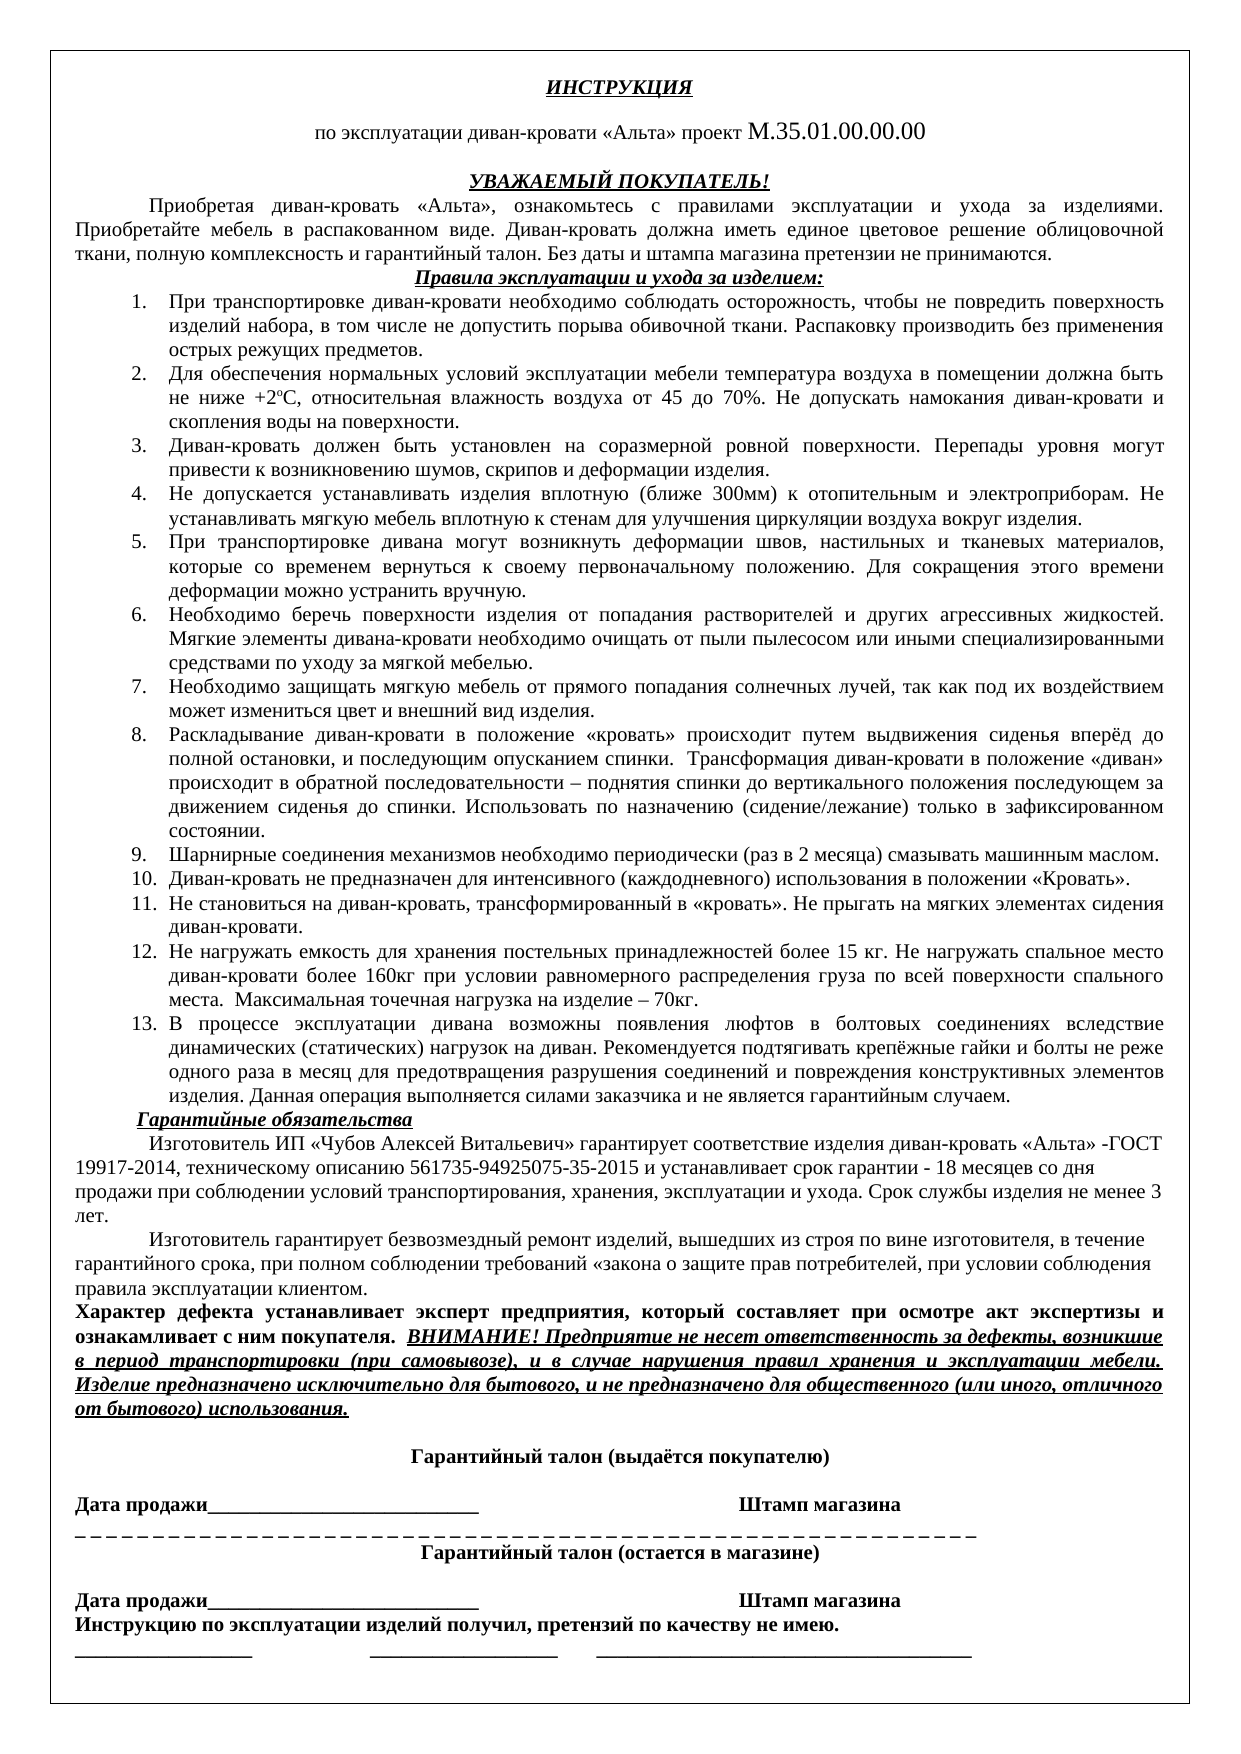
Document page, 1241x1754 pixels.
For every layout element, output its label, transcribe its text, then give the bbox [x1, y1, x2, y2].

text _ _ _ _ _ _ _ _ _ _ _ _ _ _ _ _ _ _ _ _ _ _ _ _ _ _ _ _ _ _ _ _ _ _ _ _ _ _ _ _ _ _ _ _ _ _ _ _ _ _ _ _ _ _ _ _ _ _ [75, 1516, 1165, 1540]
list Диван-кровать не предназначен для интенсивного (каждодневного) использования в положении «Кровать». [131, 866, 1165, 890]
text ИНСТРУКЦИЯ [75, 75, 1165, 99]
list Для обеспечения нормальных условий эксплуатации мебели температура воздуха в помещении должна быть не ниже +2оС, относительная влажность воздуха от 45 до 70%. Не допускать намокания диван-кровати и скопления воды на поверхности. [131, 361, 1165, 433]
list Раскладывание диван-кровати в положение «кровать» происходит путем выдвижения сиденья вперёд до полной остановки, и последующим опусканием спинки. Трансформация диван-кровати в положение «диван» происходит в обратной последовательности – поднятия спинки до вертикального положения последующем за движением сиденья до спинки. Использовать по назначению (сидение/лежание) только в зафиксированном состоянии. [131, 722, 1165, 842]
list Не становиться на диван-кровать, трансформированный в «кровать». Не прыгать на мягких элементах сидения диван-кровати. [131, 890, 1165, 938]
text Характер дефекта устанавливает эксперт предприятия, который составляет при осмотре акт экспертизы и ознакамливает с ним покупателя. ВНИМАНИЕ! Предприятие не несет ответственность за дефекты, возникшие в период транспортировки (при самовывозе), и в случае нарушения правил хранения и эксплуатации мебели. Изделие предназначено исключительно для бытового, и не предназначено для общественного (или иного, отличного от бытового) использования. [75, 1299, 1165, 1420]
list Необходимо защищать мягкую мебель от прямого попадания солнечных лучей, так как под их воздействием может измениться цвет и внешний вид изделия. [131, 674, 1165, 722]
text Гарантийный талон (выдаётся покупателю) [75, 1444, 1165, 1468]
text Изготовитель гарантирует безвозмездный ремонт изделий, вышедших из строя по вине изготовителя, в течение гарантийного срока, при полном соблюдении требований «закона о защите прав потребителей, при условии соблюдения правила эксплуатации клиентом. [75, 1227, 1165, 1299]
text Инструкцию по эксплуатации изделий получил, претензий по качеству не имею. [75, 1612, 1165, 1636]
list При транспортировке диван-кровати необходимо соблюдать осторожность, чтобы не повредить поверхность изделий набора, в том числе не допустить порыва обивочной ткани. Распаковку производить без применения острых режущих предметов. [131, 289, 1165, 361]
text _________________ __________________ ____________________________________ [75, 1636, 1165, 1660]
list При транспортировке дивана могут возникнуть деформации швов, настильных и тканевых материалов, которые со временем вернуться к своему первоначальному положению. Для сокращения этого времени деформации можно устранить вручную. [131, 529, 1165, 602]
text Приобретая диван-кровать «Альта», ознакомьтесь с правилами эксплуатации и ухода за изделиями. Приобретайте мебель в распакованном виде. Диван-кровать должна иметь единое цветовое решение облицовочной ткани, полную комплексность и гарантийный талон. Без даты и штампа магазина претензии не принимаются. [75, 193, 1165, 265]
list Не допускается устанавливать изделия вплотную (ближе 300мм) к отопительным и электроприборам. Не устанавливать мягкую мебель вплотную к стенам для улучшения циркуляции воздуха вокруг изделия. [131, 481, 1165, 529]
text Дата продажи__________________________ Штамп магазина [75, 1588, 1165, 1612]
text Дата продажи__________________________ Штамп магазина [75, 1492, 1165, 1516]
text УВАЖАЕМЫЙ ПОКУПАТЕЛЬ! [75, 168, 1165, 193]
text по эксплуатации диван-кровати «Альта» проект М.35.01.00.00.00 [75, 116, 1165, 144]
list Необходимо беречь поверхности изделия от попадания растворителей и других агрессивных жидкостей. Мягкие элементы дивана-кровати необходимо очищать от пыли пылесосом или иными специализированными средствами по уходу за мягкой мебелью. [131, 602, 1165, 674]
list Диван-кровать должен быть установлен на соразмерной ровной поверхности. Перепады уровня могут привести к возникновению шумов, скрипов и деформации изделия. [131, 433, 1165, 481]
list Шарнирные соединения механизмов необходимо периодически (раз в 2 месяца) смазывать машинным маслом. [131, 842, 1165, 866]
list В процессе эксплуатации дивана возможны появления люфтов в болтовых соединениях вследствие динамических (статических) нагрузок на диван. Рекомендуется подтягивать крепёжные гайки и болты не реже одного раза в месяц для предотвращения разрушения соединений и повреждения конструктивных элементов изделия. Данная операция выполняется силами заказчика и не является гарантийным случаем. [131, 1011, 1165, 1107]
text Гарантийные обязательства [131, 1107, 1165, 1131]
text Гарантийный талон (остается в магазине) [75, 1540, 1165, 1564]
text Правила эксплуатации и ухода за изделием: [75, 265, 1165, 289]
list Не нагружать емкость для хранения постельных принадлежностей более . Не нагружать спальное место диван-кровати более 160кг при условии равномерного распределения груза по всей поверхности спального места. Максимальная точечная нагрузка на изделие – 70кг. [131, 938, 1165, 1011]
text Изготовитель ИП «Чубов Алексей Витальевич» гарантирует соответствие изделия диван-кровать «Альта» -ГОСТ 19917-2014, техническому описанию 561735-94925075-35-2015 и устанавливает срок гарантии - 18 месяцев со дня продажи при соблюдении условий транспортирования, хранения, эксплуатации и ухода. Срок службы изделия не менее 3 лет. [75, 1131, 1165, 1227]
